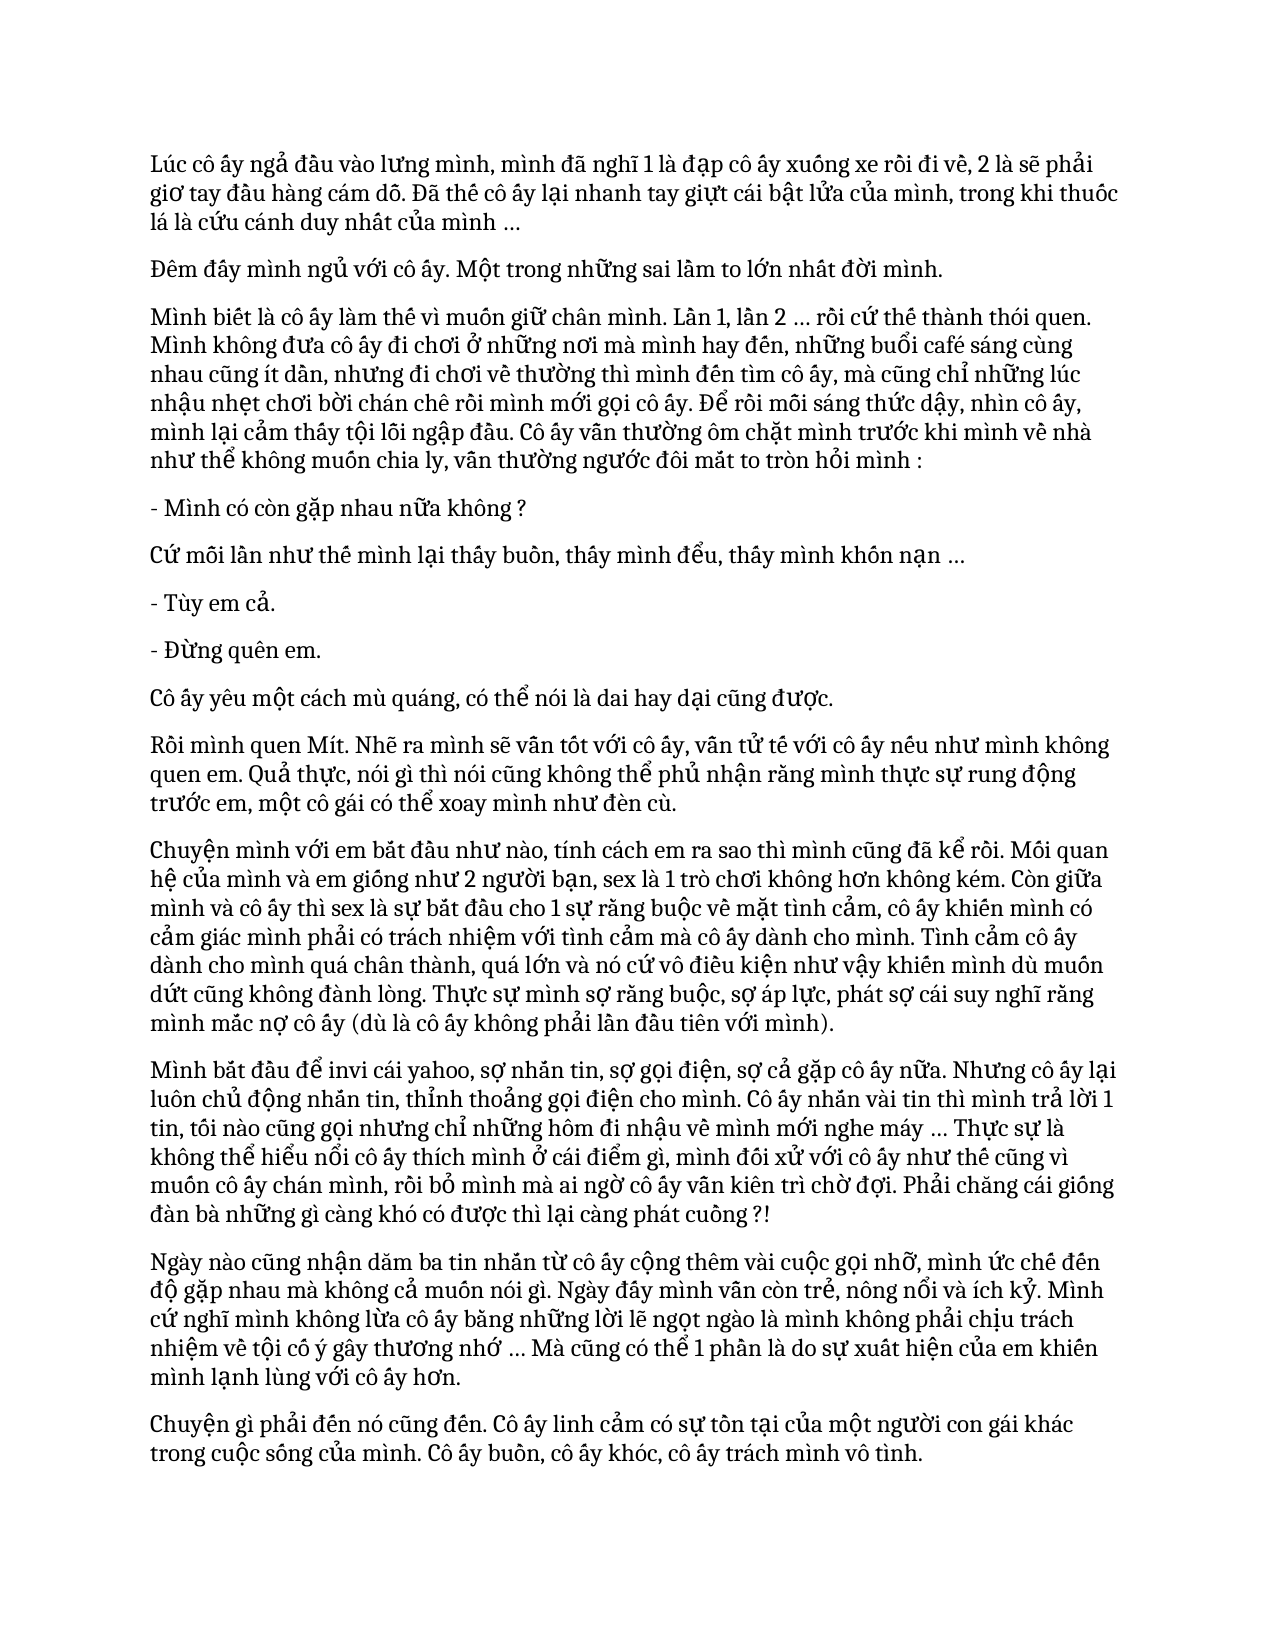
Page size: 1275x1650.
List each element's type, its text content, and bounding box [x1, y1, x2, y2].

text Chuyện gì phải đến nó cũng đến. Cô ấy linh cảm có sự tồn tại của một người con gái khác trong cuộc sống của mình. Cô ấy buồn, cô ấy khóc, cô ấy trách mình vô tình. [150, 1410, 1125, 1467]
text Đêm đấy mình ngủ với cô ấy. Một trong những sai lầm to lớn nhất đời mình. [150, 255, 1125, 284]
text - Tùy em cả. [150, 589, 1125, 617]
text Lúc cô ấy ngả đầu vào lưng mình, mình đã nghĩ 1 là đạp cô ấy xuống xe rồi đi về, 2 là sẽ phải giơ tay đầu hàng cám dỗ. Đã thế cô ấy lại nhanh tay giựt cái bật lửa của mình, trong khi thuốc lá là cứu cánh duy nhất của mình … [150, 150, 1125, 236]
text Cô ấy yêu một cách mù quáng, có thể nói là dai hay dại cũng được. [150, 684, 1125, 712]
text Cứ mỗi lần như thế mình lại thấy buồn, thấy mình đểu, thấy mình khốn nạn … [150, 541, 1125, 570]
text Rồi mình quen Mít. Nhẽ ra mình sẽ vẫn tốt với cô ấy, vẫn tử tế với cô ấy nếu như mình không quen em. Quả thực, nói gì thì nói cũng không thể phủ nhận rằng mình thực sự rung động trước em, một cô gái có thể xoay mình như đèn cù. [150, 731, 1125, 817]
text Ngày nào cũng nhận dăm ba tin nhắn từ cô ấy cộng thêm vài cuộc gọi nhỡ, mình ức chế đến độ gặp nhau mà không cả muốn nói gì. Ngày đấy mình vẫn còn trẻ, nông nổi và ích kỷ. Mình cứ nghĩ mình không lừa cô ấy bằng những lời lẽ ngọt ngào là mình không phải chịu trách nhiệm về tội cố ý gây thương nhớ … Mà cũng có thể 1 phần là do sự xuất hiện của em khiến mình lạnh lùng với cô ấy hơn. [150, 1247, 1125, 1391]
text - Mình có còn gặp nhau nữa không ? [150, 494, 1125, 522]
text Mình bắt đầu để invi cái yahoo, sợ nhắn tin, sợ gọi điện, sợ cả gặp cô ấy nữa. Nhưng cô ấy lại luôn chủ động nhắn tin, thỉnh thoảng gọi điện cho mình. Cô ấy nhắn vài tin thì mình trả lời 1 tin, tối nào cũng gọi nhưng chỉ những hôm đi nhậu về mình mới nghe máy … Thực sự là không thể hiểu nổi cô ấy thích mình ở cái điểm gì, mình đối xử với cô ấy như thế cũng vì muốn cô ấy chán mình, rồi bỏ mình mà ai ngờ cô ấy vẫn kiên trì chờ đợi. Phải chăng cái giống đàn bà những gì càng khó có được thì lại càng phát cuồng ?! [150, 1056, 1125, 1229]
text Chuyện mình với em bắt đầu như nào, tính cách em ra sao thì mình cũng đã kể rồi. Mối quan hệ của mình và em giống như 2 người bạn, sex là 1 trò chơi không hơn không kém. Còn giữa mình và cô ấy thì sex là sự bắt đầu cho 1 sự rằng buộc về mặt tình cảm, cô ấy khiến mình có cảm giác mình phải có trách nhiệm với tình cảm mà cô ấy dành cho mình. Tình cảm cô ấy dành cho mình quá chân thành, quá lớn và nó cứ vô điều kiện như vậy khiến mình dù muốn dứt cũng không đành lòng. Thực sự mình sợ rằng buộc, sợ áp lực, phát sợ cái suy nghĩ rằng mình mắc nợ cô ấy (dù là cô ấy không phải lần đầu tiên với mình). [150, 836, 1125, 1037]
text - Đừng quên em. [150, 636, 1125, 665]
text Mình biết là cô ấy làm thế vì muốn giữ chân mình. Lần 1, lần 2 … rồi cứ thế thành thói quen. Mình không đưa cô ấy đi chơi ở những nơi mà mình hay đến, những buổi café sáng cùng nhau cũng ít dần, nhưng đi chơi về thường thì mình đến tìm cô ấy, mà cũng chỉ những lúc nhậu nhẹt chơi bời chán chê rồi mình mới gọi cô ấy. Để rồi mỗi sáng thức dậy, nhìn cô ấy, mình lại cảm thấy tội lỗi ngập đầu. Cô ấy vẫn thường ôm chặt mình trước khi mình về nhà như thể không muốn chia ly, vẫn thường ngước đôi mắt to tròn hỏi mình : [150, 302, 1125, 475]
